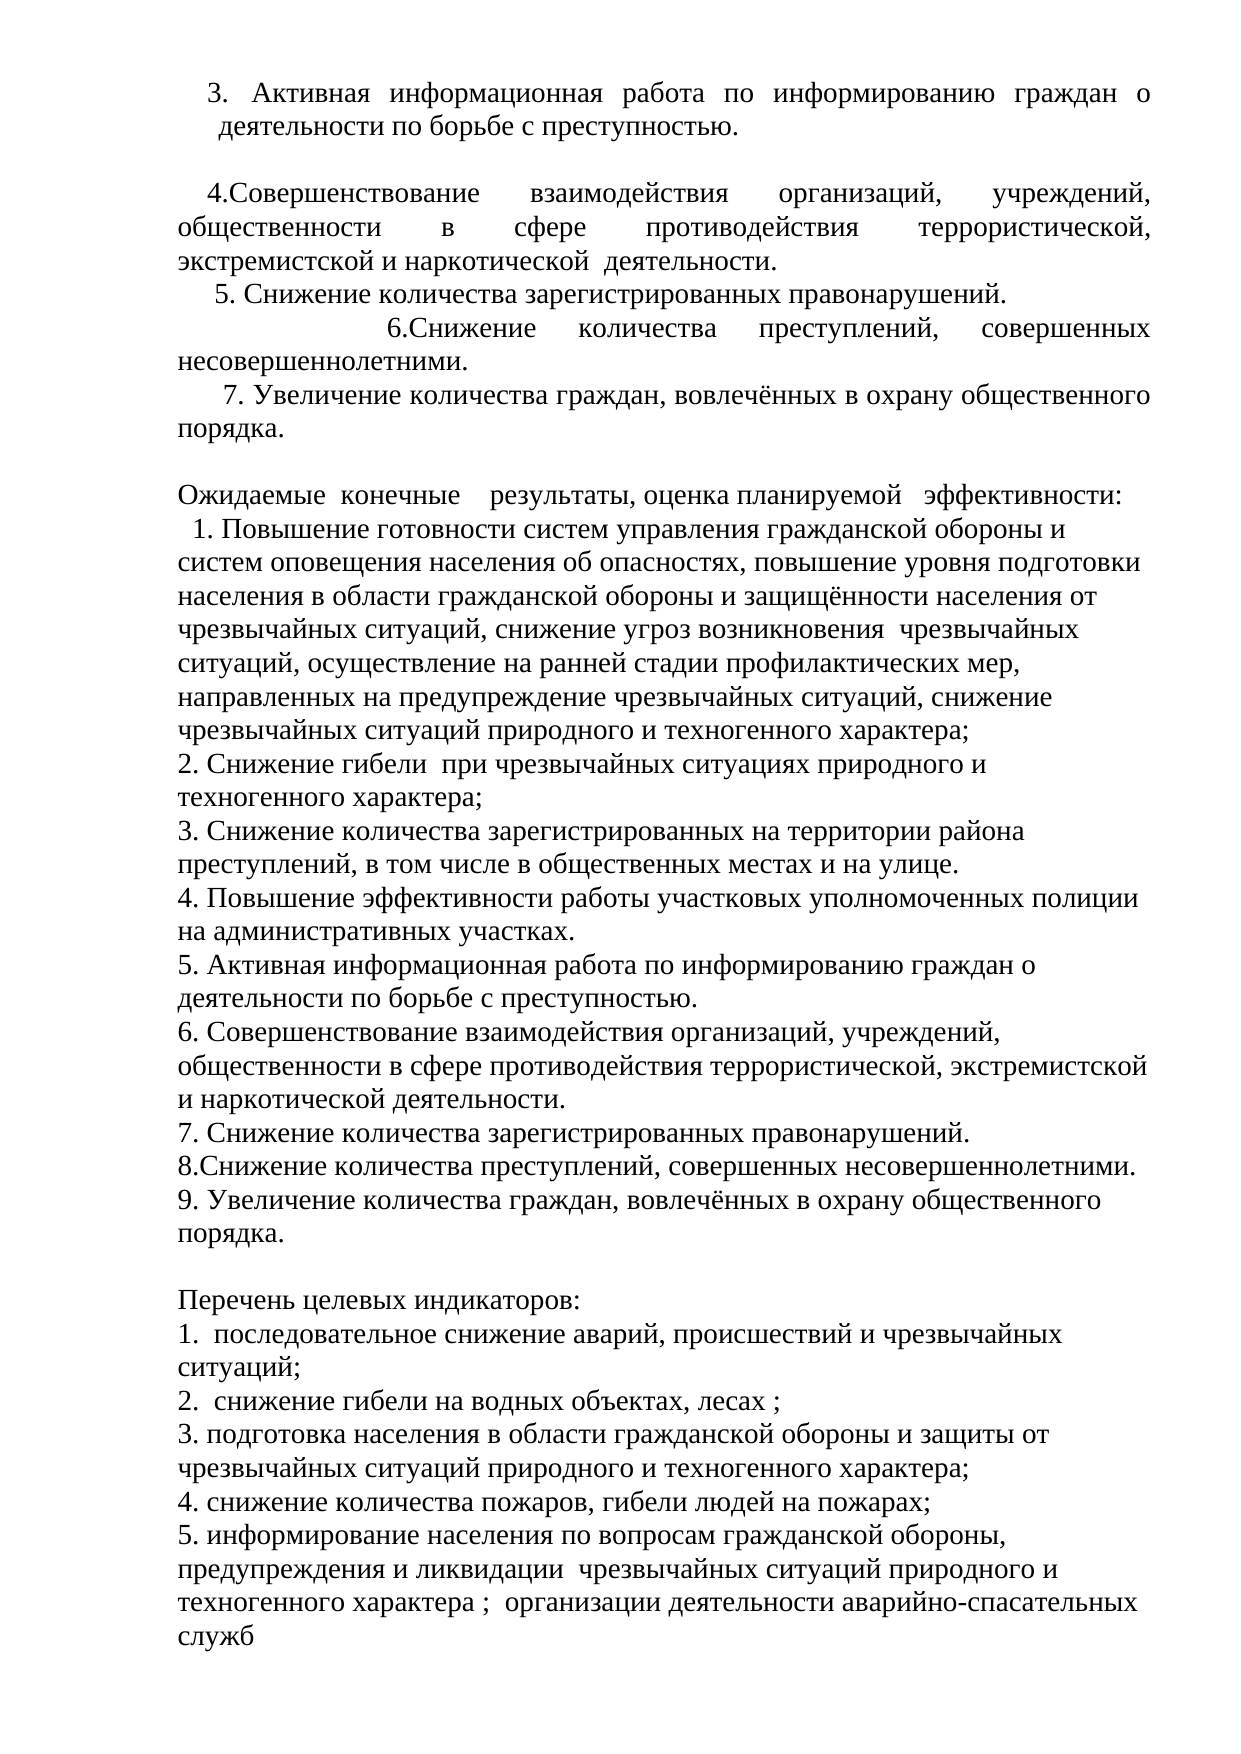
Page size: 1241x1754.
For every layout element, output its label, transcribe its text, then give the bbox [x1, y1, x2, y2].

text 6. Совершенствование взаимодействия организаций, учреждений, общественности в сфере противодействия террористической, экстремистской и наркотической деятельности. [177, 1014, 1152, 1115]
text 4. снижение количества пожаров, гибели людей на пожарах; [177, 1484, 1152, 1517]
text 6.Снижение количества преступлений, совершенных несовершеннолетними. [177, 310, 1152, 377]
text 2. Снижение гибели при чрезвычайных ситуациях природного и техногенного характера; [177, 746, 1152, 813]
text 7. Снижение количества зарегистрированных правонарушений. [177, 1115, 1152, 1148]
text 1. Повышение готовности систем управления гражданской обороны и систем оповещения населения об опасностях, повышение уровня подготовки населения в области гражданской обороны и защищённости населения от чрезвычайных ситуаций, снижение угроз возникновения чрезвычайных ситуаций, осуществление на ранней стадии профилактических мер, направленных на предупреждение чрезвычайных ситуаций, снижение чрезвычайных ситуаций природного и техногенного характера; [177, 511, 1152, 746]
text 7. Увеличение количества граждан, вовлечённых в охрану общественного порядка. [177, 377, 1152, 444]
text 5. Снижение количества зарегистрированных правонарушений. [177, 276, 1152, 310]
text 3. Снижение количества зарегистрированных на территории района преступлений, в том числе в общественных местах и на улице. [177, 813, 1152, 880]
text 3. подготовка населения в области гражданской обороны и защиты от чрезвычайных ситуаций природного и техногенного характера; [177, 1417, 1152, 1484]
text Ожидаемые конечные результаты, оценка планируемой эффективности: [177, 477, 1152, 511]
text 5. информирование населения по вопросам гражданской обороны, предупреждения и ликвидации чрезвычайных ситуаций природного и техногенного характера ; организации деятельности аварийно-спасательных служб [177, 1517, 1152, 1651]
text Перечень целевых индикаторов: [177, 1282, 1152, 1316]
list Активная информационная работа по информированию граждан о деятельности по борьбе с преступностью. [207, 75, 1152, 142]
text 9. Увеличение количества граждан, вовлечённых в охрану общественного порядка. [177, 1182, 1152, 1249]
text 2. снижение гибели на водных объектах, лесах ; [177, 1383, 1152, 1417]
text 5. Активная информационная работа по информированию граждан о деятельности по борьбе с преступностью. [177, 947, 1152, 1014]
text 4. Повышение эффективности работы участковых уполномоченных полиции на административных участках. [177, 880, 1152, 947]
text 8.Снижение количества преступлений, совершенных несовершеннолетними. [177, 1148, 1152, 1182]
text 1. последовательное снижение аварий, происшествий и чрезвычайных ситуаций; [177, 1316, 1152, 1383]
text 4.Совершенствование взаимодействия организаций, учреждений, общественности в сфере противодействия террористической, экстремистской и наркотической деятельности. [177, 176, 1152, 276]
